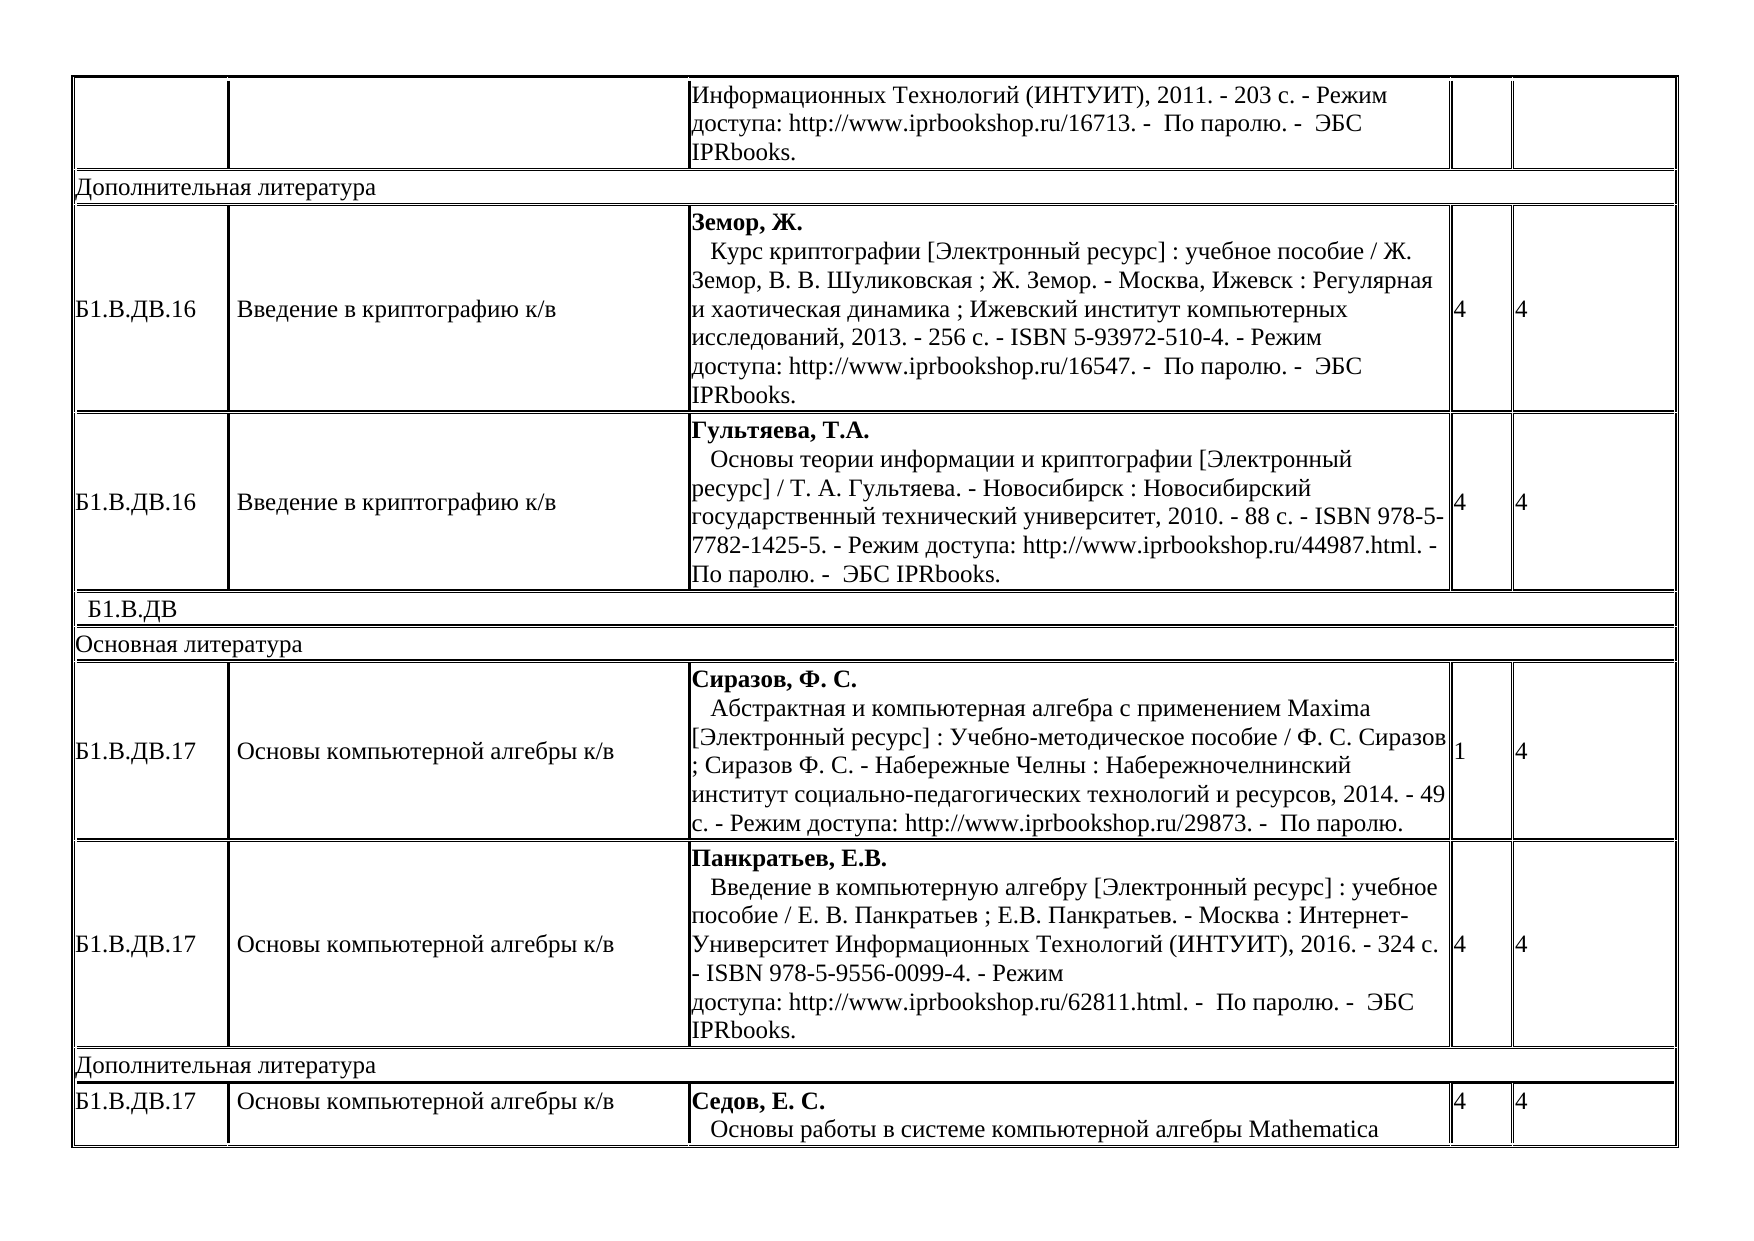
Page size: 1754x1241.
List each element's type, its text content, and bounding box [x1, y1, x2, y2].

table_cell Б1.В.ДВ.16 [75, 410, 227, 589]
table_cell 4 [1453, 842, 1511, 1046]
table_cell 4 [1453, 414, 1511, 589]
table_cell 4 [1513, 78, 1675, 168]
table_cell Б1.В.ДВ [75, 589, 1676, 624]
table_cell Панкратьев, Е.В. Введение в компьютерную алгебру [Электронный ресурс] : учебное пособие / Е. В. Панкратьев ; Е.В. Панкратьев. - Москва : Интернет-Университет Информационных Технологий (ИНТУИТ), 2016. - 324 c. - ISBN 978-5-9556-0099-4. - Режим доступа: http://www.iprbookshop.ru/62811.html. - По паролю. - ЭБС IPRbooks. [691, 842, 1449, 1046]
table_cell Гультяева, Т.А. Основы теории информации и криптографии [Электронный ресурс] / Т. А. Гультяева. - Новосибирск : Новосибирский государственный технический университет, 2010. - 88 c. - ISBN 978-5-7782-1425-5. - Режим доступа: http://www.iprbookshop.ru/44987.html. - По паролю. - ЭБС IPRbooks. [691, 414, 1449, 589]
table_cell Дополнительная литература [73, 168, 1677, 203]
table_cell 4 [1514, 659, 1676, 838]
table_cell 1 [1453, 663, 1511, 838]
table_cell 4 [1513, 203, 1677, 410]
table_cell Б1.В.ДВ.17 [75, 838, 227, 1046]
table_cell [228, 77, 689, 168]
table_cell Земор, Ж. Курс криптографии [Электронный ресурс] : учебное пособие / Ж. Земор, В. В. Шуликовская ; Ж. Земор. - Москва, Ижевск : Регулярная и хаотическая динамика ; Ижевский институт компьютерных исследований, 2013. - 256 с. - ISBN 5-93972-510-4. - Режим доступа: http://www.iprbookshop.ru/16547. - По паролю. - ЭБС IPRbooks. [691, 206, 1449, 410]
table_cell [689, 1083, 1451, 1145]
table_cell Основы компьютерной алгебры к/в [230, 663, 688, 838]
table_cell Введение в криптографию к/в [230, 414, 688, 589]
table_cell 4 [1451, 78, 1512, 168]
table_cell Основы компьютерной алгебры к/в [230, 842, 688, 1046]
table_cell Дополнительная литература [73, 1046, 1677, 1081]
table_cell Б1.В.ДВ.17 [75, 1081, 228, 1145]
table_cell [689, 77, 1451, 168]
table_cell Основная литература [75, 624, 1676, 659]
table_cell Сиразов, Ф. С. Абстрактная и компьютерная алгебра с применением Maxima [Электронный ресурс] : Учебно-методическое пособие / Ф. С. Сиразов ; Сиразов Ф. С. - Набережные Челны : Набережночелнинский институт социально-педагогических технологий и ресурсов, 2014. - 49 с. - Режим доступа: http://www.iprbookshop.ru/29873. - По паролю. [691, 663, 1449, 838]
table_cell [228, 1084, 689, 1145]
table_cell 4 [1453, 206, 1511, 410]
table_cell 4 [1451, 1084, 1512, 1145]
table_cell Б1.В.ДВ.16 [73, 203, 228, 410]
table_cell Введение в криптографию к/в [230, 206, 688, 410]
table_cell Б1.В.ДВ.16 [75, 77, 228, 168]
table_cell 4 [1514, 838, 1676, 1046]
table_cell 4 [1513, 1081, 1675, 1145]
table_cell 4 [1514, 410, 1676, 589]
table_cell Б1.В.ДВ.17 [75, 659, 227, 838]
